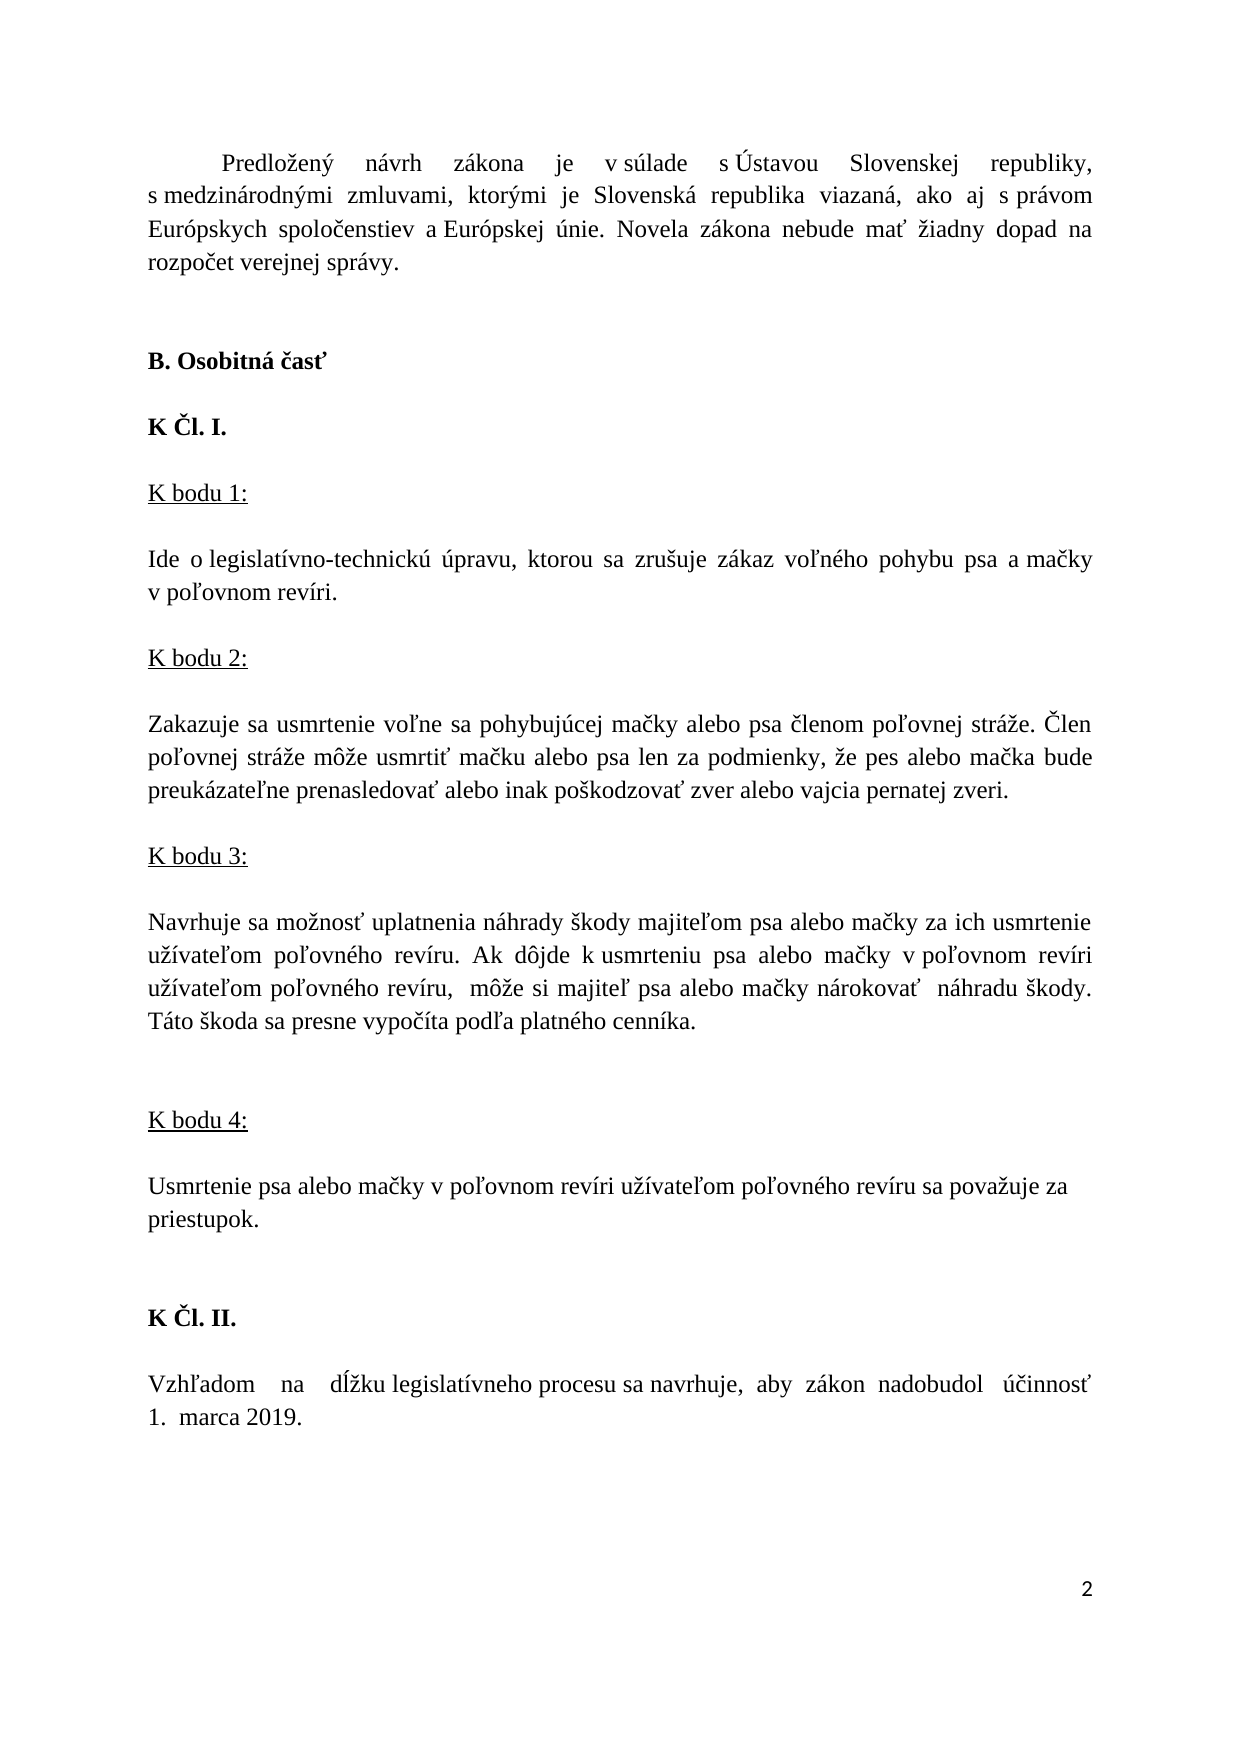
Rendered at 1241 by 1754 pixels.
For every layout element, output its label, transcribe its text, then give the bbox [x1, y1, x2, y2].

text K bodu 3: [148, 841, 1093, 870]
text K bodu 4: [148, 1105, 1093, 1134]
text Usmrtenie psa alebo mačky v poľovnom revíri užívateľom poľovného revíru sa považuje za priestupok. [148, 1171, 1093, 1233]
text Vzhľadom na dĺžku legislatívneho procesu sa navrhuje, aby zákon nadobudol účinnosť 1. marca 2019. [148, 1369, 1093, 1431]
text K Čl. I. [148, 412, 1093, 441]
text K bodu 2: [148, 643, 1093, 672]
text Zakazuje sa usmrtenie voľne sa pohybujúcej mačky alebo psa členom poľovnej stráže. Člen poľovnej stráže môže usmrtiť mačku alebo psa len za podmienky, že pes alebo mačka bude preukázateľne prenasledovať alebo inak poškodzovať zver alebo vajcia pernatej zveri. [148, 709, 1093, 804]
text K Čl. II. [148, 1303, 1093, 1332]
text B. Osobitná časť [148, 346, 1093, 374]
text Ide o legislatívno-technickú úpravu, ktorou sa zrušuje zákaz voľného pohybu psa a mačky v poľovnom revíri. [148, 544, 1093, 606]
text Navrhuje sa možnosť uplatnenia náhrady škody majiteľom psa alebo mačky za ich usmrtenie užívateľom poľovného revíru. Ak dôjde k usmrteniu psa alebo mačky v poľovnom revíri užívateľom poľovného revíru, môže si majiteľ psa alebo mačky nárokovať náhradu škody. Táto škoda sa presne vypočíta podľa platného cenníka. [148, 907, 1093, 1035]
text K bodu 1: [148, 478, 1093, 507]
text Predložený návrh zákona je v súlade s Ústavou Slovenskej republiky, s medzinárodnými zmluvami, ktorými je Slovenská republika viazaná, ako aj s právom Európskych spoločenstiev a Európskej únie. Novela zákona nebude mať žiadny dopad na rozpočet verejnej správy. [148, 148, 1093, 275]
